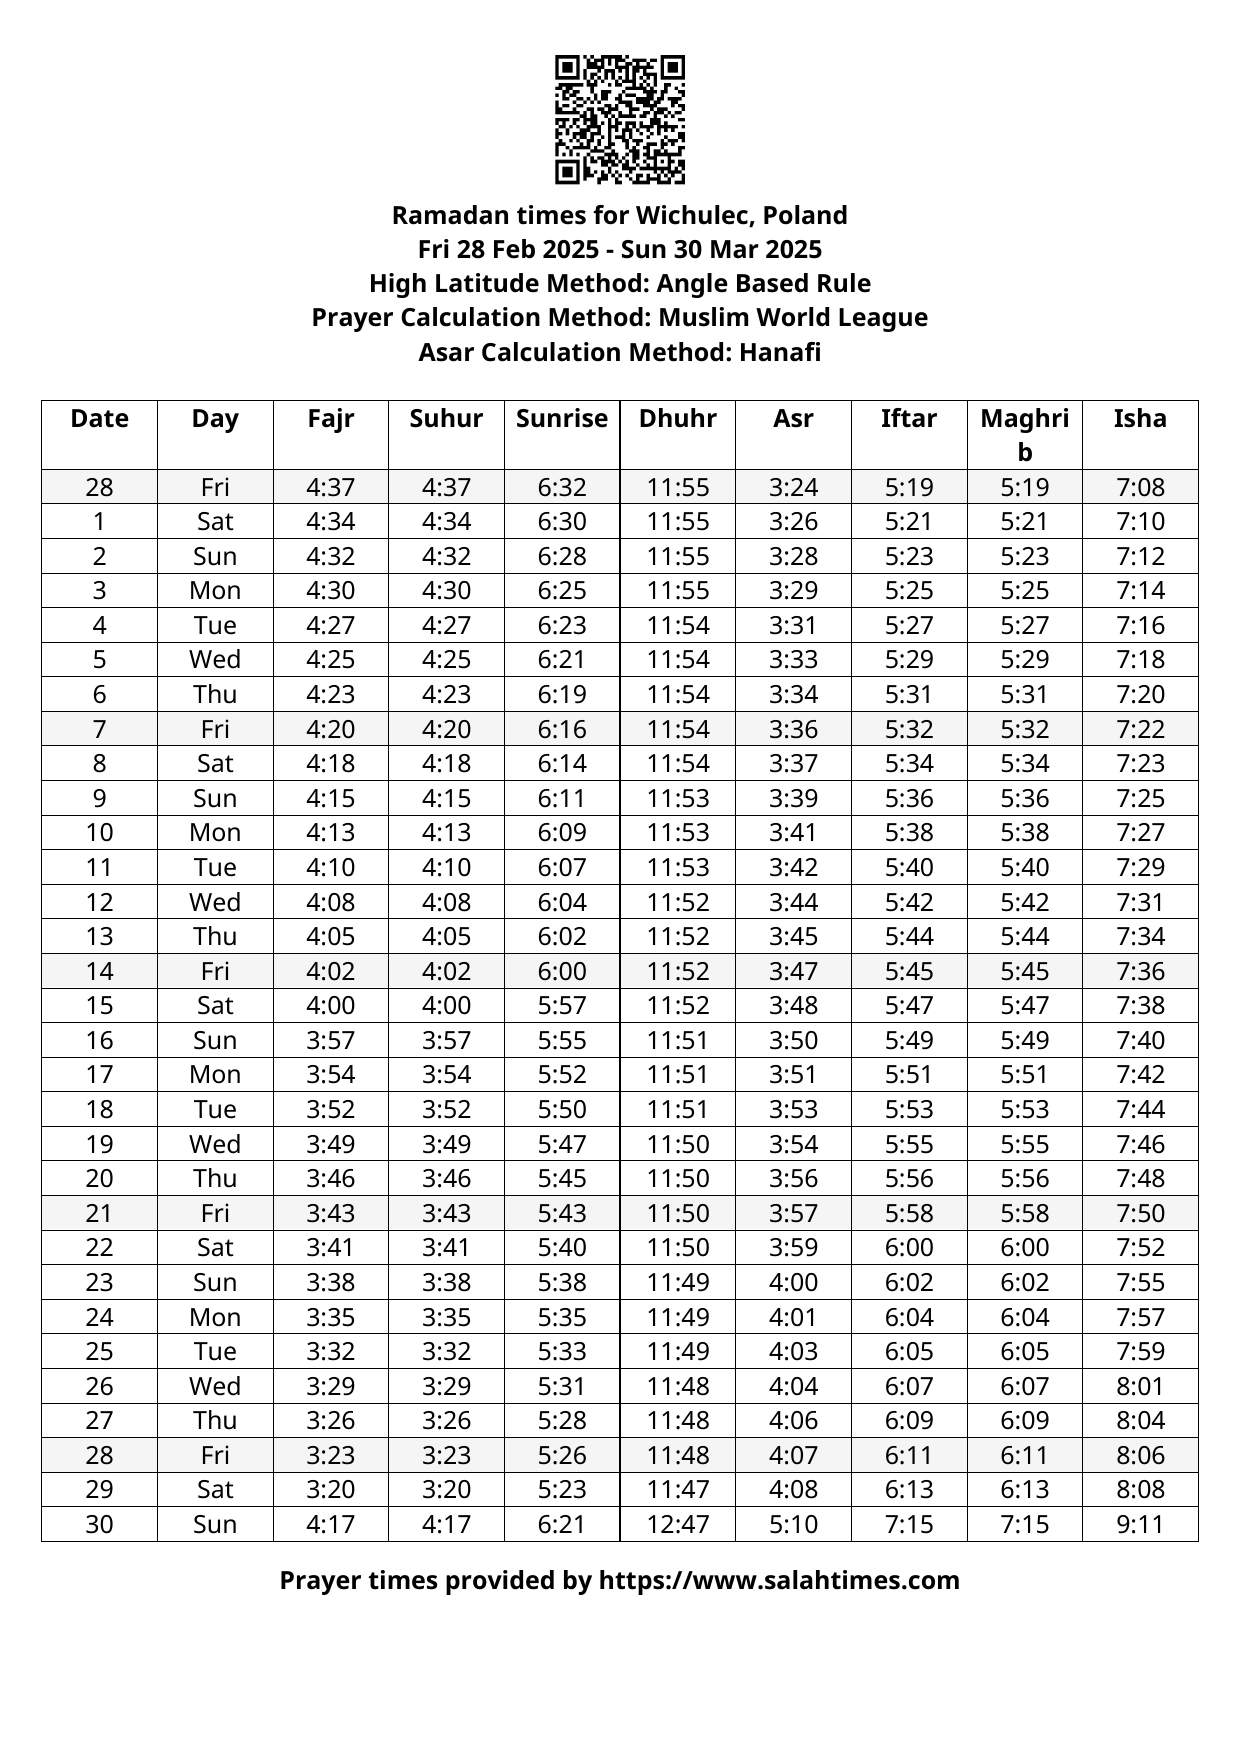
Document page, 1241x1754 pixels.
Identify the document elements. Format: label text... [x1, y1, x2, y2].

table_cell 4:34 [274, 504, 388, 538]
table_cell 5:52 [505, 1058, 619, 1091]
table_cell 11:54 [621, 677, 735, 711]
table_cell 7:29 [1083, 850, 1198, 884]
table_cell 6:00 [505, 954, 619, 987]
table_cell 11:50 [621, 1161, 735, 1195]
table_cell 3:28 [736, 539, 851, 572]
table_cell 3:46 [274, 1161, 388, 1195]
table_cell 5:31 [968, 677, 1082, 711]
table_cell 5:21 [968, 504, 1082, 538]
table_cell 7:42 [1083, 1058, 1198, 1091]
table_cell 5:25 [968, 574, 1082, 607]
table_cell 11:51 [621, 1023, 735, 1057]
table_cell 4:05 [389, 919, 504, 953]
table_cell 4:37 [389, 470, 504, 503]
table_cell 6:28 [505, 539, 619, 572]
table_cell 6:14 [505, 746, 619, 780]
table_cell 11 [42, 850, 157, 884]
table_cell 5:28 [505, 1404, 619, 1437]
table_cell Mon [158, 574, 273, 607]
table_cell Wed [158, 1127, 273, 1160]
table_cell 6:02 [505, 919, 619, 953]
table_cell 29 [42, 1473, 157, 1506]
table_cell 4:23 [389, 677, 504, 711]
table_cell Sun [158, 1507, 273, 1541]
table_cell 6:32 [505, 470, 619, 503]
table_cell 6:09 [968, 1404, 1082, 1437]
table_cell 8:01 [1083, 1369, 1198, 1402]
table_cell 4:20 [389, 712, 504, 745]
table_cell 11:54 [621, 608, 735, 642]
table_cell 3:52 [274, 1092, 388, 1126]
table_cell 5:53 [968, 1092, 1082, 1126]
table_cell 3:41 [736, 816, 851, 849]
table_cell 5:45 [505, 1161, 619, 1195]
table_header Date [42, 401, 157, 469]
table_cell 18 [42, 1092, 157, 1126]
table_cell Thu [158, 919, 273, 953]
table_cell 4:18 [389, 746, 504, 780]
table_cell 6:02 [968, 1265, 1082, 1299]
table_cell Fri [158, 1438, 273, 1472]
table_cell 4:23 [274, 677, 388, 711]
table_cell 4:18 [274, 746, 388, 780]
table_cell 4:07 [736, 1438, 851, 1472]
table_cell 6 [42, 677, 157, 711]
table_cell 5:58 [968, 1196, 1082, 1229]
table_cell 4:25 [389, 643, 504, 676]
table_cell 5:47 [968, 989, 1082, 1022]
table_cell 6:07 [505, 850, 619, 884]
table_cell 5:42 [852, 885, 967, 918]
table_cell Sun [158, 1265, 273, 1299]
table_header Suhur [389, 401, 504, 469]
table_cell 4:20 [274, 712, 388, 745]
table_cell 11:52 [621, 989, 735, 1022]
table_cell 5:53 [852, 1092, 967, 1126]
table_cell Wed [158, 1369, 273, 1402]
table_cell 7:55 [1083, 1265, 1198, 1299]
table_cell 6:07 [852, 1369, 967, 1402]
table_cell 28 [42, 1438, 157, 1472]
table_cell 3:34 [736, 677, 851, 711]
text Prayer Calculation Method: Muslim World League [42, 300, 1198, 334]
table_cell 3:23 [274, 1438, 388, 1472]
table_cell 6:05 [852, 1334, 967, 1368]
table_cell Mon [158, 816, 273, 849]
table_cell 11:48 [621, 1404, 735, 1437]
table_cell 3:38 [274, 1265, 388, 1299]
table_cell 3:31 [736, 608, 851, 642]
table_cell 6:09 [505, 816, 619, 849]
table_cell 7:20 [1083, 677, 1198, 711]
table_cell 4:10 [274, 850, 388, 884]
table_cell 3:38 [389, 1265, 504, 1299]
table_cell 3:33 [736, 643, 851, 676]
table_cell Sat [158, 746, 273, 780]
table_cell 6:19 [505, 677, 619, 711]
table_cell Wed [158, 643, 273, 676]
table_cell 21 [42, 1196, 157, 1229]
table_cell 15 [42, 989, 157, 1022]
table_header Isha [1083, 401, 1198, 469]
table_cell 8:06 [1083, 1438, 1198, 1472]
table_cell 7:27 [1083, 816, 1198, 849]
table_cell 3:20 [389, 1473, 504, 1506]
table_cell 6:04 [505, 885, 619, 918]
table_cell 5:55 [968, 1127, 1082, 1160]
table_cell 6:04 [968, 1300, 1082, 1333]
table_cell Sun [158, 781, 273, 814]
table_cell Thu [158, 677, 273, 711]
table_cell 4:06 [736, 1404, 851, 1437]
table_cell 5:40 [968, 850, 1082, 884]
table_cell 11:50 [621, 1196, 735, 1229]
table_cell 3:51 [736, 1058, 851, 1091]
table_cell 6:16 [505, 712, 619, 745]
table_cell 5:36 [968, 781, 1082, 814]
table_cell 3:43 [389, 1196, 504, 1229]
table_cell 5:44 [968, 919, 1082, 953]
table_cell 3:41 [389, 1231, 504, 1264]
table_cell 3:24 [736, 470, 851, 503]
table_cell 5:36 [852, 781, 967, 814]
table_cell 1 [42, 504, 157, 538]
table_cell 5:21 [852, 504, 967, 538]
table_header Maghrib [968, 401, 1082, 469]
table_cell 5:23 [505, 1473, 619, 1506]
table_cell 3:43 [274, 1196, 388, 1229]
table_cell 5:23 [852, 539, 967, 572]
table_cell Tue [158, 850, 273, 884]
table_cell 4:15 [389, 781, 504, 814]
table_cell 3:29 [389, 1369, 504, 1402]
table_cell 5:42 [968, 885, 1082, 918]
table_cell 5:55 [505, 1023, 619, 1057]
picture [542, 41, 699, 198]
table_cell Mon [158, 1300, 273, 1333]
table_cell 7:31 [1083, 885, 1198, 918]
table_cell 6:21 [505, 1507, 619, 1541]
table_cell Fri [158, 470, 273, 503]
table_cell 3:26 [736, 504, 851, 538]
table_cell 7:23 [1083, 746, 1198, 780]
table_cell 3:49 [274, 1127, 388, 1160]
table_cell 8:08 [1083, 1473, 1198, 1506]
table_cell 3:57 [274, 1023, 388, 1057]
table_cell 3:50 [736, 1023, 851, 1057]
table_cell 5:44 [852, 919, 967, 953]
table_cell 7:16 [1083, 608, 1198, 642]
table_cell 3:26 [389, 1404, 504, 1437]
table_cell Tue [158, 1334, 273, 1368]
table_cell 5:26 [505, 1438, 619, 1472]
table_cell 4:25 [274, 643, 388, 676]
table_cell 5:35 [505, 1300, 619, 1333]
table_cell 5:32 [852, 712, 967, 745]
table_cell 11:54 [621, 643, 735, 676]
table_cell 3:54 [389, 1058, 504, 1091]
table_cell 5:23 [968, 539, 1082, 572]
table_cell 5:34 [852, 746, 967, 780]
table_cell 6:04 [852, 1300, 967, 1333]
table_cell Fri [158, 954, 273, 987]
table_cell 6:11 [852, 1438, 967, 1472]
table_cell 16 [42, 1023, 157, 1057]
table_cell 6:23 [505, 608, 619, 642]
table_cell Sun [158, 1023, 273, 1057]
table_cell 12:47 [621, 1507, 735, 1541]
table_cell 7:15 [968, 1507, 1082, 1541]
table_cell 7:34 [1083, 919, 1198, 953]
table_header Iftar [852, 401, 967, 469]
table_header Fajr [274, 401, 388, 469]
table_cell Sat [158, 1473, 273, 1506]
table_cell 3:45 [736, 919, 851, 953]
table_cell Fri [158, 1196, 273, 1229]
table_cell 3:36 [736, 712, 851, 745]
table_cell 11:50 [621, 1127, 735, 1160]
table_cell 6:30 [505, 504, 619, 538]
table_header Asr [736, 401, 851, 469]
table_cell 11:47 [621, 1473, 735, 1506]
table_cell 4:30 [389, 574, 504, 607]
table_cell 3:23 [389, 1438, 504, 1472]
table_cell 6:09 [852, 1404, 967, 1437]
table_cell 3:29 [736, 574, 851, 607]
table_cell 5:29 [968, 643, 1082, 676]
table_cell 4:10 [389, 850, 504, 884]
table_cell 4:30 [274, 574, 388, 607]
table_cell 7:59 [1083, 1334, 1198, 1368]
table_cell 3:47 [736, 954, 851, 987]
table_cell 3:54 [274, 1058, 388, 1091]
table_cell 11:55 [621, 574, 735, 607]
table_cell 5:27 [968, 608, 1082, 642]
table_cell 4:13 [274, 816, 388, 849]
table_cell Fri [158, 712, 273, 745]
text Ramadan times for Wichulec, Poland [42, 198, 1198, 232]
table_cell Tue [158, 1092, 273, 1126]
table_cell 4:00 [274, 989, 388, 1022]
table_cell 6:00 [852, 1231, 967, 1264]
table_cell 17 [42, 1058, 157, 1091]
text High Latitude Method: Angle Based Rule [42, 266, 1198, 300]
table_cell 11:52 [621, 954, 735, 987]
table_cell 11:52 [621, 885, 735, 918]
table_cell 11:48 [621, 1369, 735, 1402]
table_cell 3:32 [389, 1334, 504, 1368]
table_cell 4:17 [389, 1507, 504, 1541]
table_cell 5:45 [852, 954, 967, 987]
table_cell 7:25 [1083, 781, 1198, 814]
table_cell 4:02 [389, 954, 504, 987]
table_cell 13 [42, 919, 157, 953]
table_cell 6:11 [968, 1438, 1082, 1472]
text Prayer times provided by https://www.salahtimes.com [42, 1563, 1198, 1597]
table_cell 11:49 [621, 1300, 735, 1333]
table_cell 5:10 [736, 1507, 851, 1541]
table_cell 4 [42, 608, 157, 642]
table_cell 6:05 [968, 1334, 1082, 1368]
table_cell 6:11 [505, 781, 619, 814]
table_cell 4:01 [736, 1300, 851, 1333]
table_cell 7:12 [1083, 539, 1198, 572]
table_cell 4:13 [389, 816, 504, 849]
table_cell 4:08 [274, 885, 388, 918]
table_cell 4:15 [274, 781, 388, 814]
table_cell 5:19 [968, 470, 1082, 503]
table_header Sunrise [505, 401, 619, 469]
table_cell Sat [158, 1231, 273, 1264]
table_cell 3:42 [736, 850, 851, 884]
table_cell 5:57 [505, 989, 619, 1022]
table_cell 4:32 [389, 539, 504, 572]
table_cell 5:56 [852, 1161, 967, 1195]
table_cell 4:02 [274, 954, 388, 987]
table_cell Wed [158, 885, 273, 918]
table_cell 4:27 [389, 608, 504, 642]
table_cell 7:14 [1083, 574, 1198, 607]
table_cell 7:46 [1083, 1127, 1198, 1160]
table_cell 4:17 [274, 1507, 388, 1541]
table_cell 3:53 [736, 1092, 851, 1126]
table_cell 25 [42, 1334, 157, 1368]
table_cell 5:49 [968, 1023, 1082, 1057]
table_cell 6:13 [968, 1473, 1082, 1506]
table_cell 6:00 [968, 1231, 1082, 1264]
table_cell 3:26 [274, 1404, 388, 1437]
table_cell 7:52 [1083, 1231, 1198, 1264]
table_cell 3:57 [736, 1196, 851, 1229]
table_cell 6:07 [968, 1369, 1082, 1402]
table_cell 11:51 [621, 1058, 735, 1091]
table_cell 5 [42, 643, 157, 676]
table_cell 3:59 [736, 1231, 851, 1264]
table_cell 19 [42, 1127, 157, 1160]
table_cell 5:40 [505, 1231, 619, 1264]
table_cell 6:25 [505, 574, 619, 607]
table_cell 5:47 [852, 989, 967, 1022]
table_cell 5:50 [505, 1092, 619, 1126]
table_cell 11:54 [621, 746, 735, 780]
table_cell 7:18 [1083, 643, 1198, 676]
table_cell 9 [42, 781, 157, 814]
table_cell 7:50 [1083, 1196, 1198, 1229]
table_cell 3:41 [274, 1231, 388, 1264]
table_cell 3:20 [274, 1473, 388, 1506]
table_cell 11:52 [621, 919, 735, 953]
table_cell 11:49 [621, 1265, 735, 1299]
table_cell 4:03 [736, 1334, 851, 1368]
table_cell 11:55 [621, 470, 735, 503]
table_cell 3:56 [736, 1161, 851, 1195]
table_cell 11:53 [621, 781, 735, 814]
table_cell 3:32 [274, 1334, 388, 1368]
table_cell 30 [42, 1507, 157, 1541]
table_cell 5:31 [505, 1369, 619, 1402]
table_header Day [158, 401, 273, 469]
table_cell 7:44 [1083, 1092, 1198, 1126]
table_cell 7:36 [1083, 954, 1198, 987]
table_cell 8 [42, 746, 157, 780]
table_cell 5:34 [968, 746, 1082, 780]
table_cell 4:34 [389, 504, 504, 538]
table_cell Sat [158, 504, 273, 538]
table_cell 11:48 [621, 1438, 735, 1472]
table_cell 11:51 [621, 1092, 735, 1126]
table_cell 5:32 [968, 712, 1082, 745]
table_cell 3:44 [736, 885, 851, 918]
table_cell Mon [158, 1058, 273, 1091]
table_cell 5:51 [852, 1058, 967, 1091]
table_cell 5:40 [852, 850, 967, 884]
table_cell 6:02 [852, 1265, 967, 1299]
table_cell Thu [158, 1404, 273, 1437]
table_cell 12 [42, 885, 157, 918]
table_cell 4:04 [736, 1369, 851, 1402]
table_cell 7:15 [852, 1507, 967, 1541]
table_cell 5:31 [852, 677, 967, 711]
table_cell Thu [158, 1161, 273, 1195]
table_cell 4:08 [389, 885, 504, 918]
table_cell 20 [42, 1161, 157, 1195]
table_cell 3:29 [274, 1369, 388, 1402]
table_cell 3:46 [389, 1161, 504, 1195]
table_cell 3:52 [389, 1092, 504, 1126]
table_cell 3:48 [736, 989, 851, 1022]
table_cell 5:27 [852, 608, 967, 642]
table_cell 3:39 [736, 781, 851, 814]
table_cell 5:51 [968, 1058, 1082, 1091]
table_cell 11:54 [621, 712, 735, 745]
table_cell 5:56 [968, 1161, 1082, 1195]
table_cell 7:22 [1083, 712, 1198, 745]
table_cell 3 [42, 574, 157, 607]
table_cell 11:50 [621, 1231, 735, 1264]
table_cell 6:21 [505, 643, 619, 676]
text Asar Calculation Method: Hanafi [42, 334, 1198, 368]
table_cell 5:55 [852, 1127, 967, 1160]
table_cell 3:49 [389, 1127, 504, 1160]
table_cell 5:47 [505, 1127, 619, 1160]
table_cell 26 [42, 1369, 157, 1402]
table_cell 4:05 [274, 919, 388, 953]
table_cell 5:49 [852, 1023, 967, 1057]
table_cell 5:45 [968, 954, 1082, 987]
table_cell 4:27 [274, 608, 388, 642]
table_cell 5:25 [852, 574, 967, 607]
table_cell 7 [42, 712, 157, 745]
table_cell 11:53 [621, 850, 735, 884]
table_cell 5:38 [505, 1265, 619, 1299]
table_cell 11:55 [621, 504, 735, 538]
table_cell 9:11 [1083, 1507, 1198, 1541]
table_cell 7:57 [1083, 1300, 1198, 1333]
table_cell 5:38 [968, 816, 1082, 849]
table_cell 10 [42, 816, 157, 849]
table_cell 5:33 [505, 1334, 619, 1368]
table_cell 22 [42, 1231, 157, 1264]
table_cell 4:00 [389, 989, 504, 1022]
table_cell 7:38 [1083, 989, 1198, 1022]
table_cell 7:10 [1083, 504, 1198, 538]
table_cell 11:49 [621, 1334, 735, 1368]
table_cell 5:19 [852, 470, 967, 503]
table_cell 7:40 [1083, 1023, 1198, 1057]
table_cell 3:37 [736, 746, 851, 780]
table_cell 4:37 [274, 470, 388, 503]
table_cell 3:35 [389, 1300, 504, 1333]
table_cell Sun [158, 539, 273, 572]
table_cell 3:57 [389, 1023, 504, 1057]
table_cell 4:00 [736, 1265, 851, 1299]
table_cell 5:58 [852, 1196, 967, 1229]
table_cell 7:48 [1083, 1161, 1198, 1195]
table_cell 5:43 [505, 1196, 619, 1229]
table_cell 2 [42, 539, 157, 572]
table_cell 11:55 [621, 539, 735, 572]
table_cell 28 [42, 470, 157, 503]
table_cell 8:04 [1083, 1404, 1198, 1437]
table_cell 27 [42, 1404, 157, 1437]
table_cell 3:35 [274, 1300, 388, 1333]
table_cell Sat [158, 989, 273, 1022]
table_cell 5:29 [852, 643, 967, 676]
table_cell 14 [42, 954, 157, 987]
table_cell 23 [42, 1265, 157, 1299]
table_cell 4:08 [736, 1473, 851, 1506]
table_cell 5:38 [852, 816, 967, 849]
table_cell 7:08 [1083, 470, 1198, 503]
table_cell Tue [158, 608, 273, 642]
table_cell 24 [42, 1300, 157, 1333]
table_cell 4:32 [274, 539, 388, 572]
table_cell 3:54 [736, 1127, 851, 1160]
table_cell 6:13 [852, 1473, 967, 1506]
text Fri 28 Feb 2025 - Sun 30 Mar 2025 [42, 232, 1198, 266]
table_header Dhuhr [621, 401, 735, 469]
table_cell 11:53 [621, 816, 735, 849]
